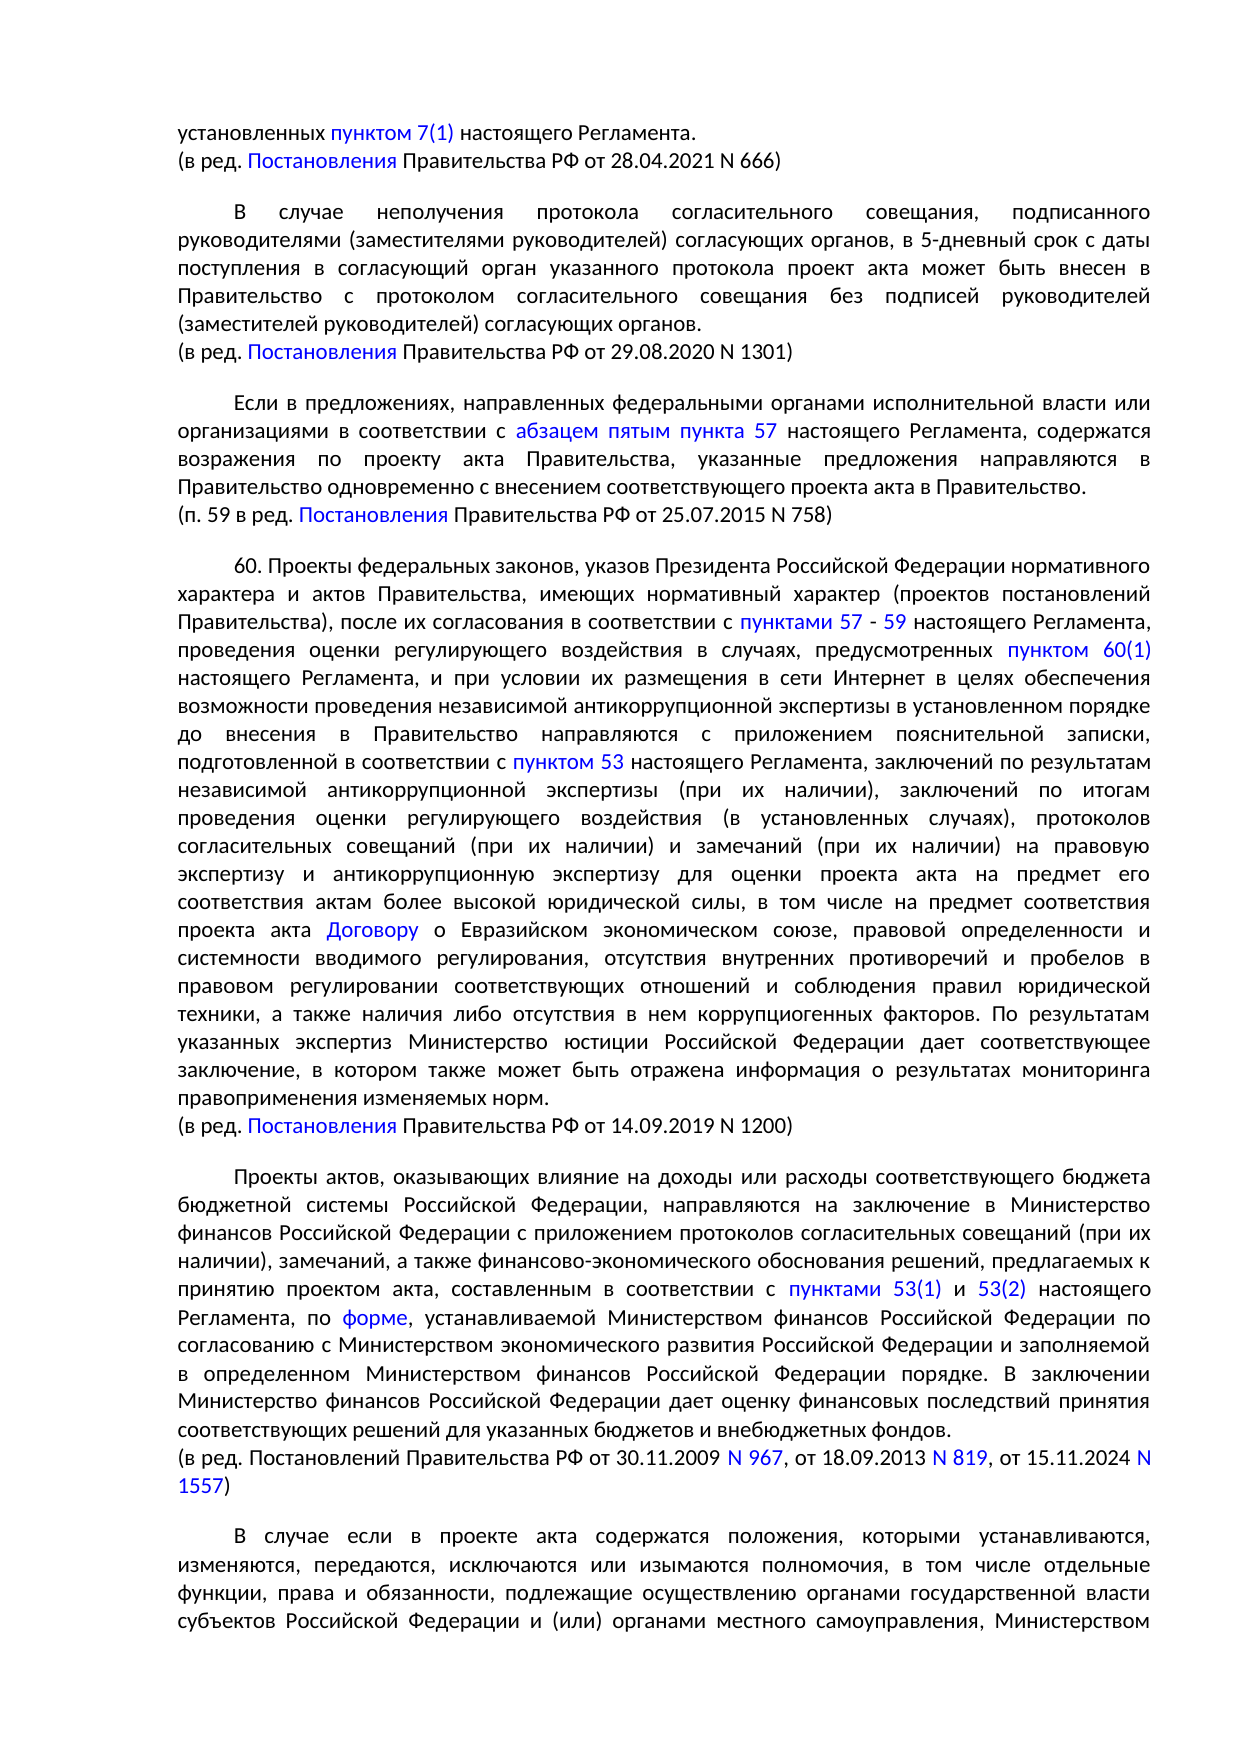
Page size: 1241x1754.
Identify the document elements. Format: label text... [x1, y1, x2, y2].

text Если в предложениях, направленных федеральными органами исполнительной власти или организациями в соответствии с абзацем пятым пункта 57 настоящего Регламента, содержатся возражения по проекту акта Правительства, указанные предложения направляются в Правительство одновременно с внесением соответствующего проекта акта в Правительство. [177, 388, 1152, 500]
text В случае неполучения протокола согласительного совещания, подписанного руководителями (заместителями руководителей) согласующих органов, в 5-дневный срок с даты поступления в согласующий орган указанного протокола проект акта может быть внесен в Правительство с протоколом согласительного совещания без подписей руководителей (заместителей руководителей) согласующих органов. [177, 197, 1152, 337]
text (в ред. Постановления Правительства РФ от 29.08.2020 N 1301) [177, 337, 1152, 365]
text Проекты актов, оказывающих влияние на доходы или расходы соответствующего бюджета бюджетной системы Российской Федерации, направляются на заключение в Министерство финансов Российской Федерации с приложением протоколов согласительных совещаний (при их наличии), замечаний, а также финансово-экономического обоснования решений, предлагаемых к принятию проектом акта, составленным в соответствии с пунктами 53(1) и 53(2) настоящего Регламента, по форме, устанавливаемой Министерством финансов Российской Федерации по согласованию с Министерством экономического развития Российской Федерации и заполняемой в определенном Министерством финансов Российской Федерации порядке. В заключении Министерство финансов Российской Федерации дает оценку финансовых последствий принятия соответствующих решений для указанных бюджетов и внебюджетных фондов. [177, 1162, 1152, 1443]
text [177, 1522, 1152, 1634]
text (в ред. Постановления Правительства РФ от 14.09.2019 N 1200) [177, 1112, 1152, 1139]
text (в ред. Постановлений Правительства РФ от 30.11.2009 N 967, от 18.09.2013 N 819, от 15.11.2024 N 1557) [177, 1443, 1152, 1499]
text (п. 59 в ред. Постановления Правительства РФ от 25.07.2015 N 758) [177, 500, 1152, 528]
text 60. Проекты федеральных законов, указов Президента Российской Федерации нормативного характера и актов Правительства, имеющих нормативный характер (проектов постановлений Правительства), после их согласования в соответствии с пунктами 57 - 59 настоящего Регламента, проведения оценки регулирующего воздействия в случаях, предусмотренных пунктом 60(1) настоящего Регламента, и при условии их размещения в сети Интернет в целях обеспечения возможности проведения независимой антикоррупционной экспертизы в установленном порядке до внесения в Правительство направляются с приложением пояснительной записки, подготовленной в соответствии с пунктом 53 настоящего Регламента, заключений по результатам независимой антикоррупционной экспертизы (при их наличии), заключений по итогам проведения оценки регулирующего воздействия (в установленных случаях), протоколов согласительных совещаний (при их наличии) и замечаний (при их наличии) на правовую экспертизу и антикоррупционную экспертизу для оценки проекта акта на предмет его соответствия актам более высокой юридической силы, в том числе на предмет соответствия проекта акта Договору о Евразийском экономическом союзе, правовой определенности и системности вводимого регулирования, отсутствия внутренних противоречий и пробелов в правовом регулировании соответствующих отношений и соблюдения правил юридической техники, а также наличия либо отсутствия в нем коррупциогенных факторов. По результатам указанных экспертиз Министерство юстиции Российской Федерации дает соответствующее заключение, в котором также может быть отражена информация о результатах мониторинга правоприменения изменяемых норм. [177, 551, 1152, 1112]
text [177, 118, 1152, 146]
text (в ред. Постановления Правительства РФ от 28.04.2021 N 666) [177, 146, 1152, 174]
